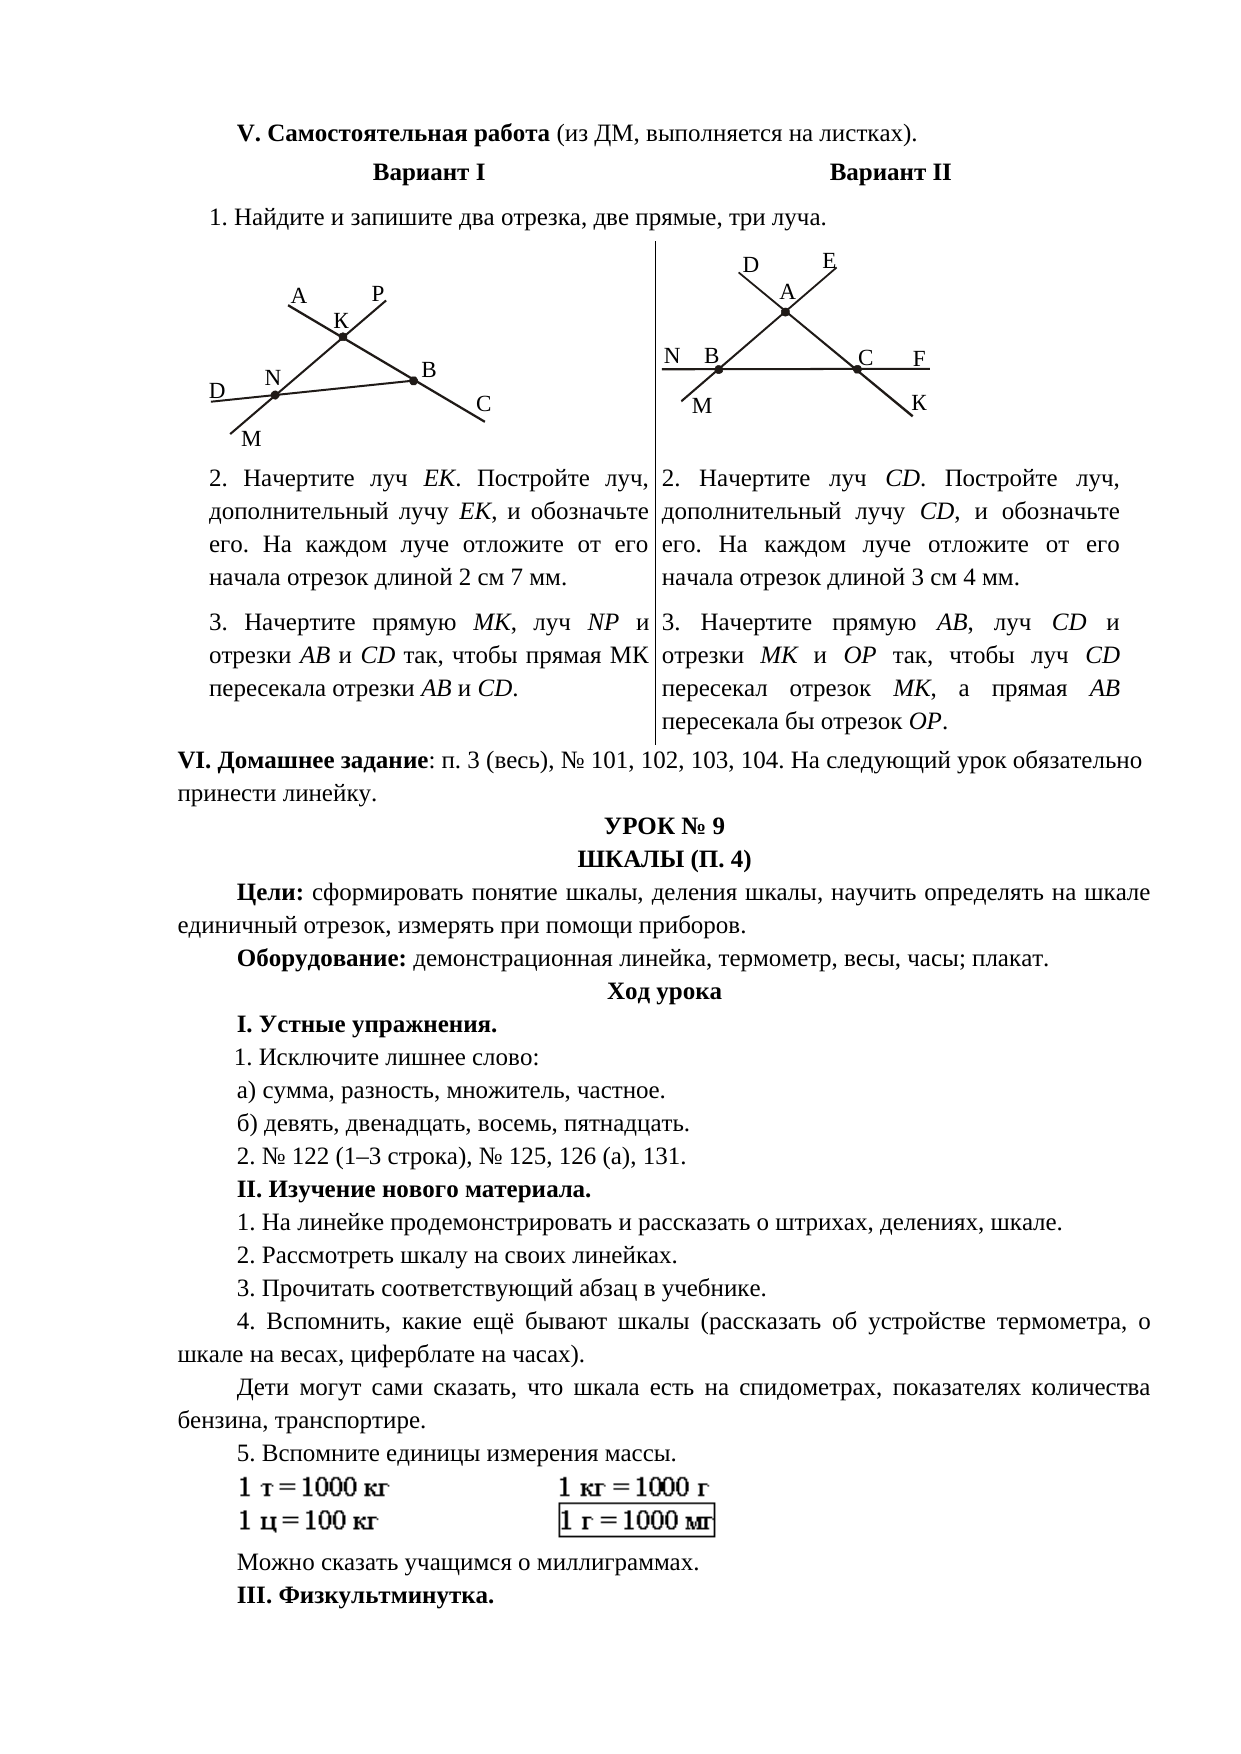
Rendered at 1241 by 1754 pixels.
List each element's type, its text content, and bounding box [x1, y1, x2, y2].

text Урок № 9 [177, 811, 1152, 840]
text 2. № 122 (1–3 строка), № 125, 126 (а), 131. [177, 1141, 1152, 1170]
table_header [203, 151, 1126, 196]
text 1. На линейке продемонстрировать и рассказать о штрихах, делениях, шкале. [177, 1207, 1152, 1236]
text 1. Исключите лишнее слово: [177, 1042, 1152, 1071]
text VI. Домашнее задание: п. 3 (весь), № 101, 102, 103, 104. На следующий урок обязательно принести линейку. [177, 745, 1152, 807]
text 5. Вспомните единицы измерения массы. [177, 1438, 1152, 1467]
text Цели: сформировать понятие шкалы, деления шкалы, научить определять на шкале единичный отрезок, измерять при помощи приборов. [177, 877, 1152, 939]
text Ход урока [177, 976, 1152, 1005]
text Дети могут сами сказать, что шкала есть на спидометрах, показателях количества бензина, транспортире. [177, 1372, 1152, 1434]
text 3. Прочитать соответствующий абзац в учебнике. [177, 1273, 1152, 1302]
text 2. Рассмотреть шкалу на своих линейках. [177, 1240, 1152, 1269]
text Можно сказать учащимся о миллиграммах. [177, 1547, 1152, 1576]
text б) девять, двенадцать, восемь, пятнадцать. [177, 1108, 1152, 1137]
text а) сумма, разность, множитель, частное. [177, 1075, 1152, 1104]
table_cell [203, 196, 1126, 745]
text Шкалы (п. 4) [177, 844, 1152, 873]
text Оборудование: демонстрационная линейка, термометр, весы, часы; плакат. [177, 943, 1152, 972]
text I. Устные упражнения. [177, 1009, 1152, 1038]
text II. Изучение нового материала. [177, 1174, 1152, 1203]
picture [236, 1471, 724, 1544]
text III. Физкультминутка. [177, 1581, 1152, 1609]
text 4. Вспомнить, какие ещё бывают шкалы (рассказать об устройстве термометра, о шкале на весах, циферблате на часах). [177, 1306, 1152, 1368]
text V. Самостоятельная работа (из ДМ, выполняется на листках). [177, 118, 1152, 147]
